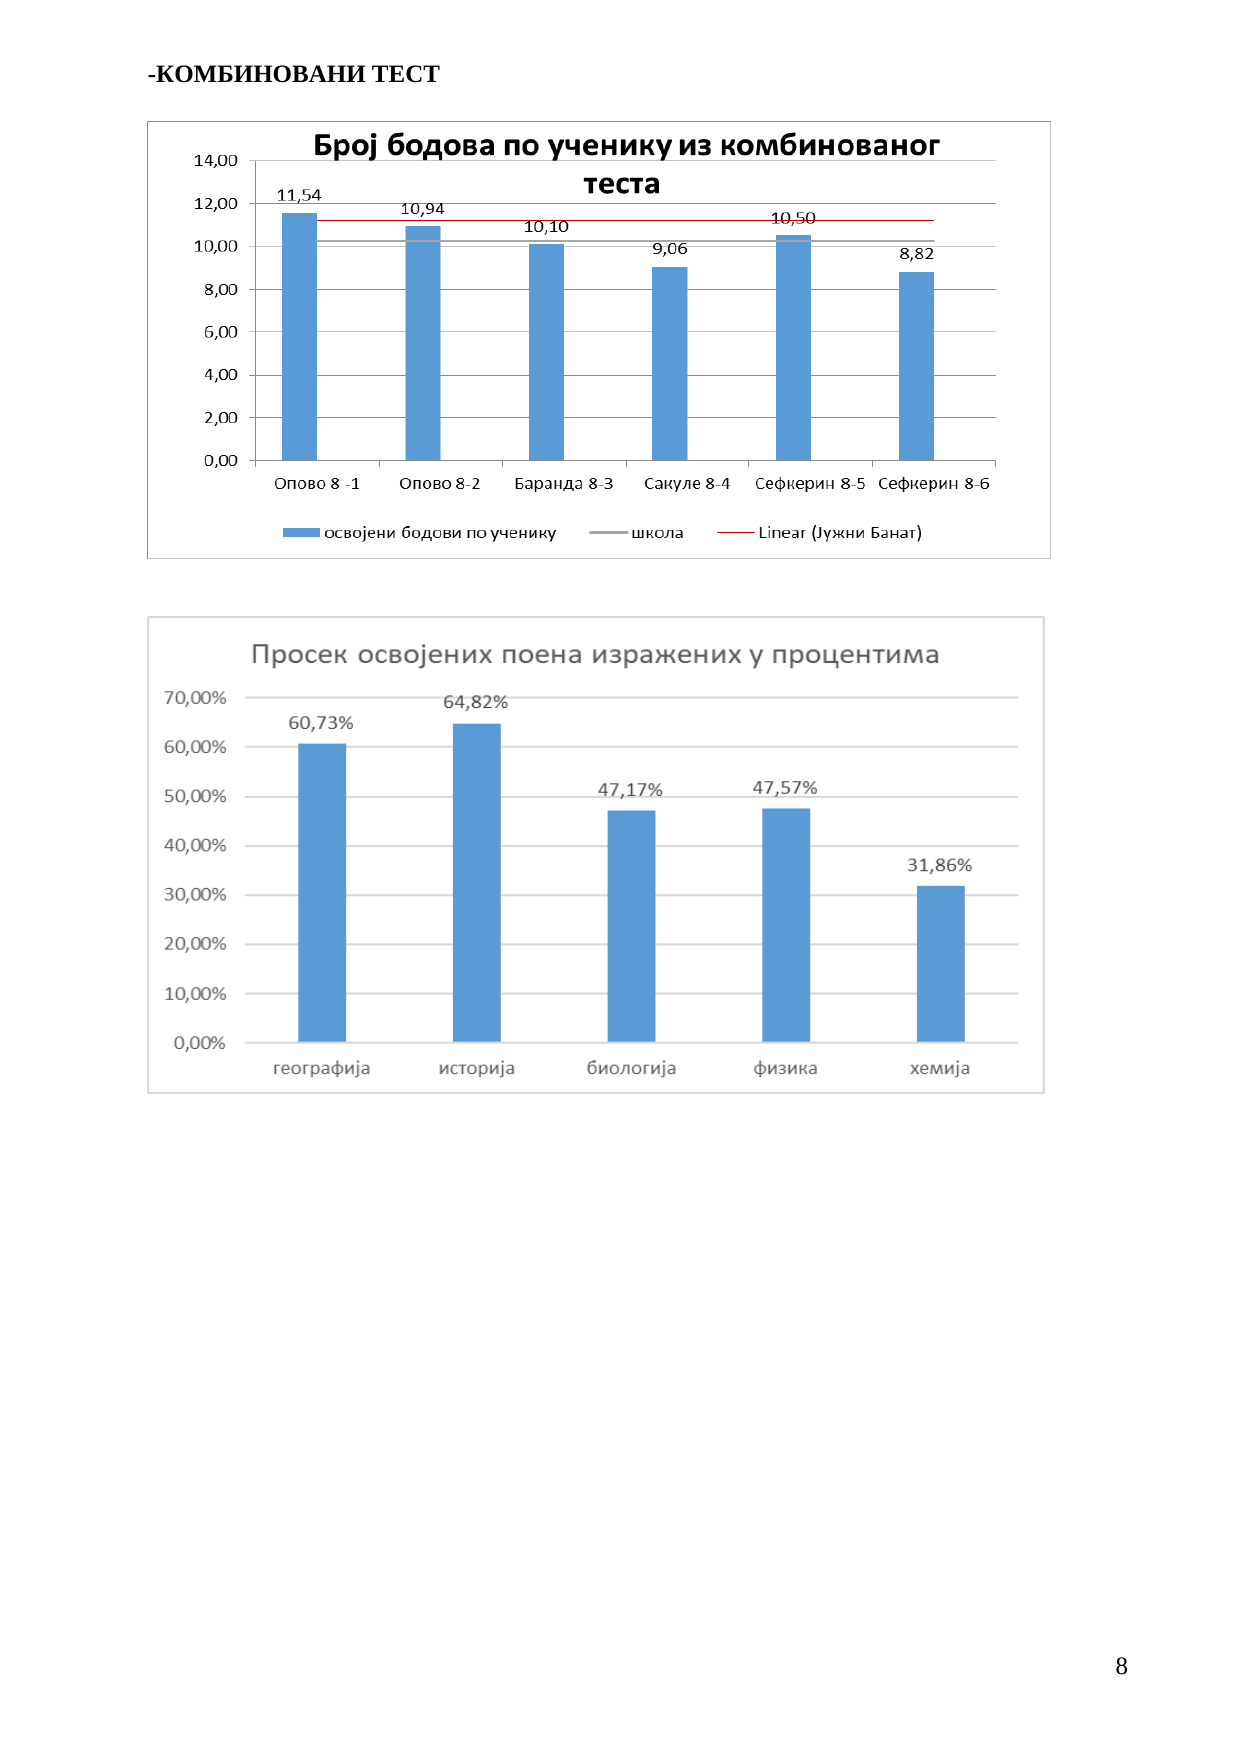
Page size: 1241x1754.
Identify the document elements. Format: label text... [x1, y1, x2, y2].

text -КОМБИНОВАНИ ТЕСТ [148, 59, 1128, 88]
picture [147, 121, 1051, 559]
picture [147, 616, 1045, 1094]
